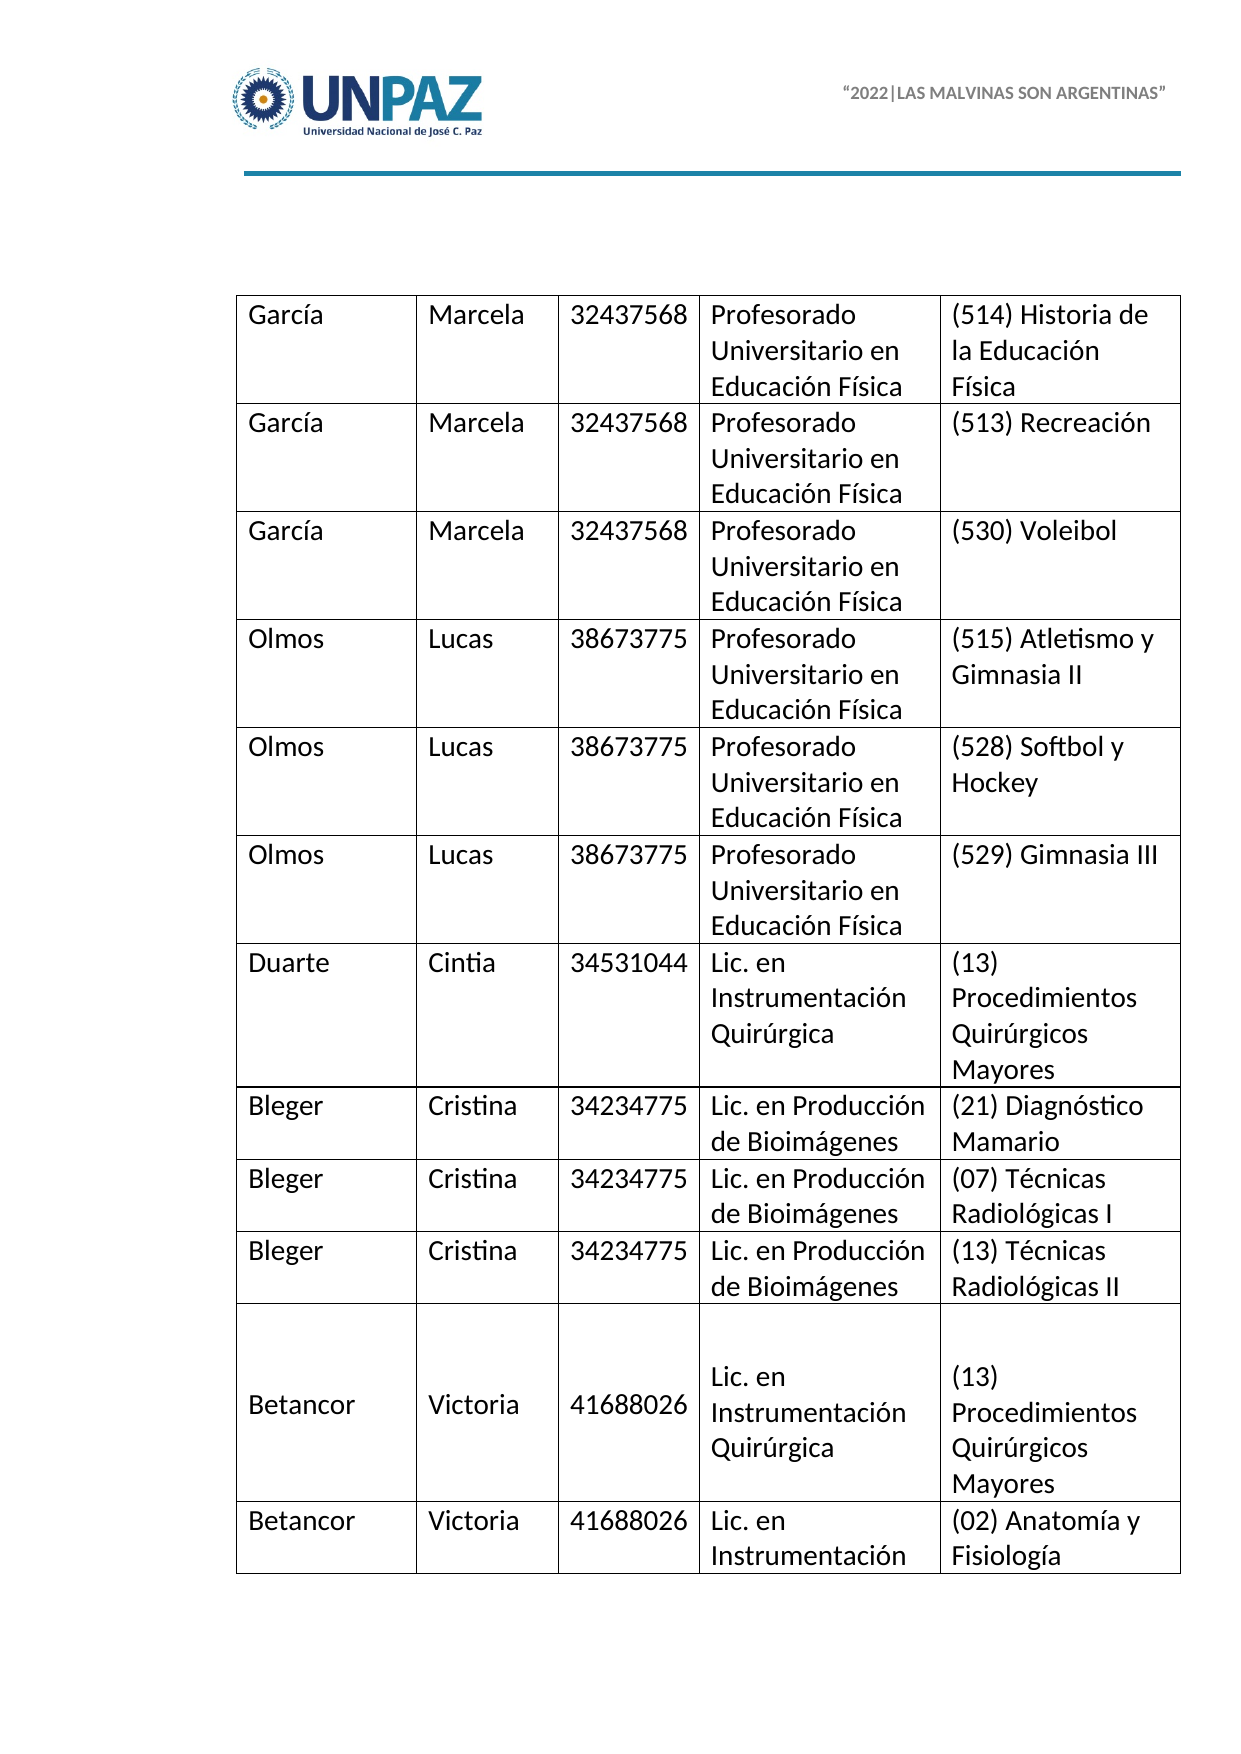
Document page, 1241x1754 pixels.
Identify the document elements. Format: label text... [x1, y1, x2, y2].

table_cell Cristina [417, 1088, 558, 1159]
table_cell Marcela [417, 296, 558, 403]
table_cell Cintia [417, 944, 558, 1086]
table_cell (528) Softbol y Hockey [941, 728, 1180, 835]
table_cell Lic. en Producción de Bioimágenes [700, 1232, 940, 1303]
table_cell Betancor [237, 1304, 416, 1501]
table_cell Lic. en Instrumentación Quirúrgica [700, 944, 940, 1086]
table_cell (515) Atletismo y Gimnasia II [941, 620, 1180, 727]
table_cell Lic. en Instrumentación Quirúrgica [700, 1502, 940, 1573]
table_cell (21) Diagnóstico Mamario [941, 1088, 1180, 1159]
table_cell Lucas [417, 728, 558, 835]
table_cell Profesorado Universitario en Educación Física [700, 404, 940, 511]
table_cell Profesorado Universitario en Educación Física [700, 296, 940, 403]
table_cell (07) Técnicas Radiológicas I [941, 1160, 1180, 1231]
table_cell Lic. en Producción de Bioimágenes [700, 1160, 940, 1231]
table_cell (530) Voleibol [941, 512, 1180, 619]
table_cell Marcela [417, 404, 558, 511]
table_cell García [237, 404, 416, 511]
table_cell Bleger [237, 1232, 416, 1303]
table_cell Cristina [417, 1160, 558, 1231]
table_cell (02) Anatomía y Fisiología [941, 1502, 1180, 1573]
table_cell 41688026 [559, 1502, 699, 1573]
table_cell Lucas [417, 620, 558, 727]
table_cell 38673775 [559, 836, 699, 943]
table_cell Profesorado Universitario en Educación Física [700, 728, 940, 835]
table_cell Profesorado Universitario en Educación Física [700, 512, 940, 619]
table_cell Betancor [237, 1502, 416, 1573]
table_cell Profesorado Universitario en Educación Física [700, 836, 940, 943]
table_cell Duarte [237, 944, 416, 1086]
table_cell García [237, 296, 416, 403]
table_cell 32437568 [559, 512, 699, 619]
table_cell (529) Gimnasia III [941, 836, 1180, 943]
table_cell (513) Recreación [941, 404, 1180, 511]
table_cell Lic. en Instrumentación Quirúrgica [700, 1304, 940, 1501]
table_cell 32437568 [559, 296, 699, 403]
table_cell Lic. en Producción de Bioimágenes [700, 1088, 940, 1159]
table_cell Bleger [237, 1088, 416, 1159]
table_cell Profesorado Universitario en Educación Física [700, 620, 940, 727]
table_cell Olmos [237, 836, 416, 943]
table_cell 32437568 [559, 404, 699, 511]
table_cell (13) Procedimientos Quirúrgicos Mayores [941, 1304, 1180, 1501]
table_cell Victoria [417, 1304, 558, 1501]
table_cell 41688026 [559, 1304, 699, 1501]
table_cell 34531044 [559, 944, 699, 1086]
table_cell 38673775 [559, 620, 699, 727]
table_cell 34234775 [559, 1088, 699, 1159]
table_cell Bleger [237, 1160, 416, 1231]
table_cell Olmos [237, 728, 416, 835]
table_cell (514) Historia de la Educación Física [941, 296, 1180, 403]
table_cell 34234775 [559, 1232, 699, 1303]
table_cell 34234775 [559, 1160, 699, 1231]
table_cell Olmos [237, 620, 416, 727]
table_cell García [237, 512, 416, 619]
table_cell Marcela [417, 512, 558, 619]
table_cell Victoria [417, 1502, 558, 1573]
table_cell Cristina [417, 1232, 558, 1303]
picture [221, 59, 500, 150]
table_cell 38673775 [559, 728, 699, 835]
table_cell (13) Técnicas Radiológicas II [941, 1232, 1180, 1303]
table_cell Lucas [417, 836, 558, 943]
table_cell (13) Procedimientos Quirúrgicos Mayores [941, 944, 1180, 1086]
